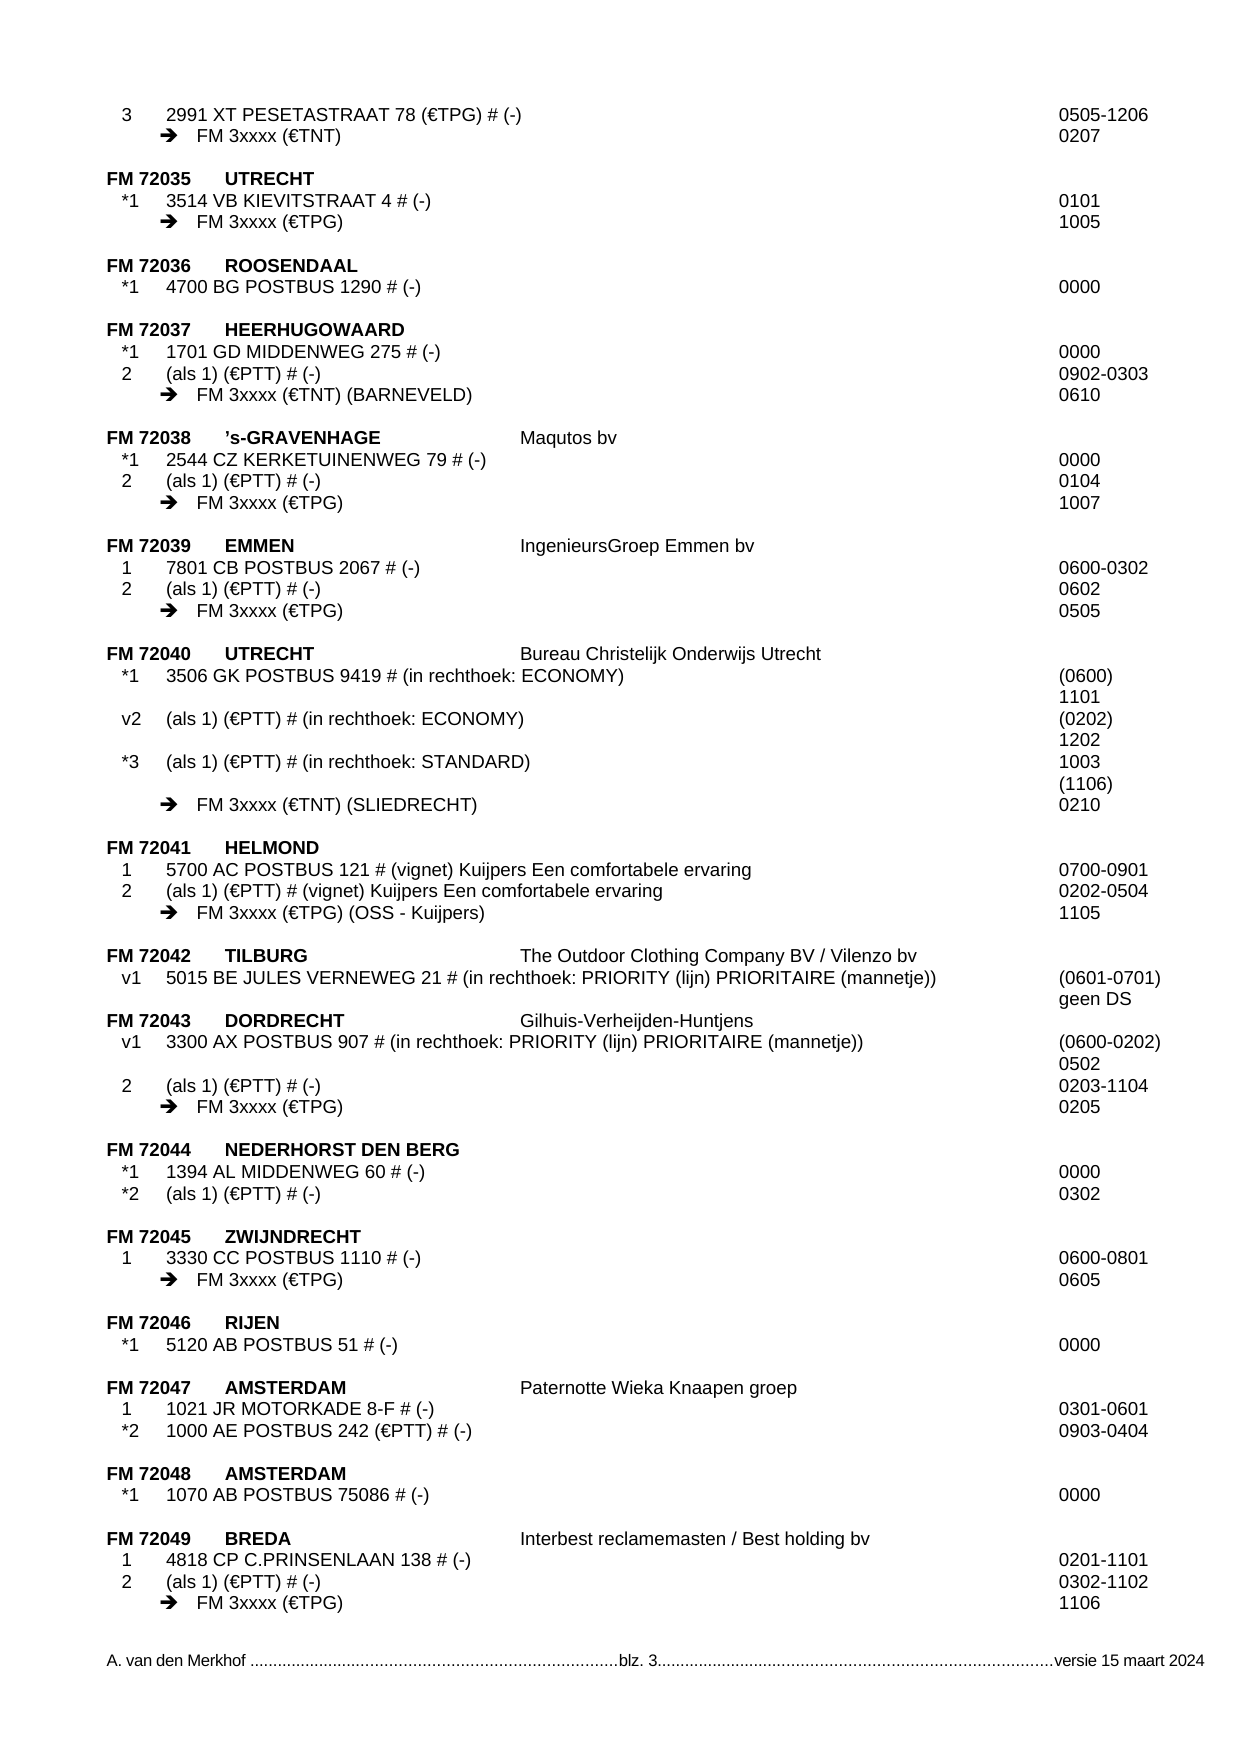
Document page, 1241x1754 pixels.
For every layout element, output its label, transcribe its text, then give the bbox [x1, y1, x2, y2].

text FM 72039 EMMEN IngenieursGroep Emmen bv [106, 535, 1163, 557]
table_cell 1106 [1044, 1592, 1224, 1614]
table_cell 0902-0303 [1044, 362, 1224, 384]
table_cell 2 (als 1) (€PTT) # (-) [106, 1074, 1044, 1096]
table_cell 3 2991 XT PESETASTRAAT 78 (€TPG) # (-) [106, 103, 1044, 125]
text FM 72035 UTRECHT [106, 168, 1163, 190]
table_header 0600-0302 [1044, 557, 1224, 578]
table_cell (0202) 1202 [1044, 708, 1224, 751]
table_cell 2 (als 1) (€PTT) # (-) [106, 1571, 1044, 1592]
table_cell 0203-1104 [1044, 1074, 1224, 1096]
table_cell *3 (als 1) (€PTT) # (in rechthoek: STANDARD) [106, 751, 1044, 794]
table_cell 2 (als 1) (€PTT) # (-) [106, 578, 1044, 600]
table_header 0201-1101 [1044, 1549, 1224, 1571]
table_header 0000 [1044, 449, 1224, 470]
table_header *1 1701 GD MIDDENWEG 275 # (-) [106, 341, 1044, 362]
table_header 1 7801 CB POSTBUS 2067 # (-) [106, 557, 1044, 578]
table_cell FM 3xxxx (€TPG) [106, 492, 1044, 513]
text FM 72049 BREDA Interbest reclamemasten / Best holding bv [106, 1527, 1163, 1549]
table_cell FM 3xxxx (€TPG) [106, 1592, 1044, 1614]
table_header (0600-0202) 0502 [1044, 1031, 1224, 1074]
table_cell 0104 [1044, 470, 1224, 492]
table_cell 0302-1102 [1044, 1571, 1224, 1592]
table_cell FM 3xxxx (€TPG) [106, 211, 1044, 233]
table_header 0000 [1044, 1484, 1224, 1506]
text FM 72046 RIJEN [106, 1312, 1163, 1333]
text FM 72041 HELMOND [106, 837, 1163, 859]
table_cell 0207 [1044, 125, 1224, 147]
table_cell 1003 (1106) [1044, 751, 1224, 794]
table_cell 2 (als 1) (€PTT) # (vignet) Kuijpers Een comfortabele ervaring [106, 880, 1044, 902]
table_cell 2 (als 1) (€PTT) # (-) [106, 470, 1044, 492]
table_cell 0202-0504 [1044, 880, 1224, 902]
table_cell 0205 [1044, 1096, 1224, 1118]
table_header *1 1070 AB POSTBUS 75086 # (-) [106, 1484, 1044, 1506]
table_cell v2 (als 1) (€PTT) # (in rechthoek: ECONOMY) [106, 708, 1044, 751]
table_header 0000 [1044, 1333, 1224, 1355]
table_header 0301-0601 [1044, 1398, 1224, 1419]
table_cell 0505 [1044, 600, 1224, 621]
table_header *1 4700 BG POSTBUS 1290 # (-) [106, 276, 1044, 298]
text FM 72047 AMSTERDAM Paternotte Wieka Knaapen groep [106, 1376, 1163, 1398]
table_cell FM 3xxxx (€TPG) [106, 600, 1044, 621]
table_header (0600) 1101 [1044, 665, 1224, 708]
table_header 0101 [1044, 190, 1224, 211]
table_header (0601-0701) geen DS [1044, 967, 1224, 1010]
text FM 72037 HEERHUGOWAARD [106, 319, 1163, 341]
text FM 72043 DORDRECHT Gilhuis-Verheijden-Huntjens [106, 1010, 1163, 1031]
table_header *1 3514 VB KIEVITSTRAAT 4 # (-) [106, 190, 1044, 211]
table_cell FM 3xxxx (€TNT) (BARNEVELD) [106, 384, 1044, 406]
table_header 1 1021 JR MOTORKADE 8-F # (-) [106, 1398, 1044, 1419]
table_cell 0610 [1044, 384, 1224, 406]
table_cell 0903-0404 [1044, 1420, 1224, 1441]
table_header v1 3300 AX POSTBUS 907 # (in rechthoek: PRIORITY (lijn) PRIORITAIRE (mannetje)) [106, 1031, 1044, 1074]
table_cell 0210 [1044, 794, 1224, 816]
table_cell 0505-1206 [1044, 103, 1224, 125]
table_cell 0602 [1044, 578, 1224, 600]
table_header *1 3506 GK POSTBUS 9419 # (in rechthoek: ECONOMY) [106, 665, 1044, 708]
text FM 72036 ROOSENDAAL [106, 254, 1163, 276]
table_header 0600-0801 [1044, 1247, 1224, 1268]
table_cell FM 3xxxx (€TPG) (OSS - Kuijpers) [106, 902, 1044, 923]
table_cell FM 3xxxx (€TNT) [106, 125, 1044, 147]
table_header *1 2544 CZ KERKETUINENWEG 79 # (-) [106, 449, 1044, 470]
table_header *1 1394 AL MIDDENWEG 60 # (-) [106, 1161, 1044, 1182]
table_header 1 3330 CC POSTBUS 1110 # (-) [106, 1247, 1044, 1268]
table_cell 1007 [1044, 492, 1224, 513]
table_cell *2 (als 1) (€PTT) # (-) [106, 1182, 1044, 1204]
table_cell FM 3xxxx (€TNT) (SLIEDRECHT) [106, 794, 1044, 816]
table_header v1 5015 BE JULES VERNEWEG 21 # (in rechthoek: PRIORITY (lijn) PRIORITAIRE (mannetje)) [106, 967, 1044, 1010]
text FM 72044 NEDERHORST DEN BERG [106, 1139, 1163, 1161]
table_header 1 5700 AC POSTBUS 121 # (vignet) Kuijpers Een comfortabele ervaring [106, 859, 1044, 880]
table_cell FM 3xxxx (€TPG) [106, 1269, 1044, 1290]
table_cell 1005 [1044, 211, 1224, 233]
text FM 72048 AMSTERDAM [106, 1463, 1163, 1484]
table_header 1 4818 CP C.PRINSENLAAN 138 # (-) [106, 1549, 1044, 1571]
table_header 0700-0901 [1044, 859, 1224, 880]
text FM 72040 UTRECHT Bureau Christelijk Onderwijs Utrecht [106, 643, 1163, 664]
table_header *1 5120 AB POSTBUS 51 # (-) [106, 1333, 1044, 1355]
table_cell FM 3xxxx (€TPG) [106, 1096, 1044, 1118]
table_header 0000 [1044, 1161, 1224, 1182]
text FM 72045 ZWIJNDRECHT [106, 1225, 1163, 1247]
text FM 72038 ’s-GRAVENHAGE Maqutos bv [106, 427, 1163, 449]
table_cell 1105 [1044, 902, 1224, 923]
text FM 72042 TILBURG The Outdoor Clothing Company BV / Vilenzo bv [106, 945, 1163, 967]
table_cell 0302 [1044, 1182, 1224, 1204]
table_cell 2 (als 1) (€PTT) # (-) [106, 362, 1044, 384]
table_header 0000 [1044, 276, 1224, 298]
table_cell 0605 [1044, 1269, 1224, 1290]
table_header 0000 [1044, 341, 1224, 362]
table_cell *2 1000 AE POSTBUS 242 (€PTT) # (-) [106, 1420, 1044, 1441]
